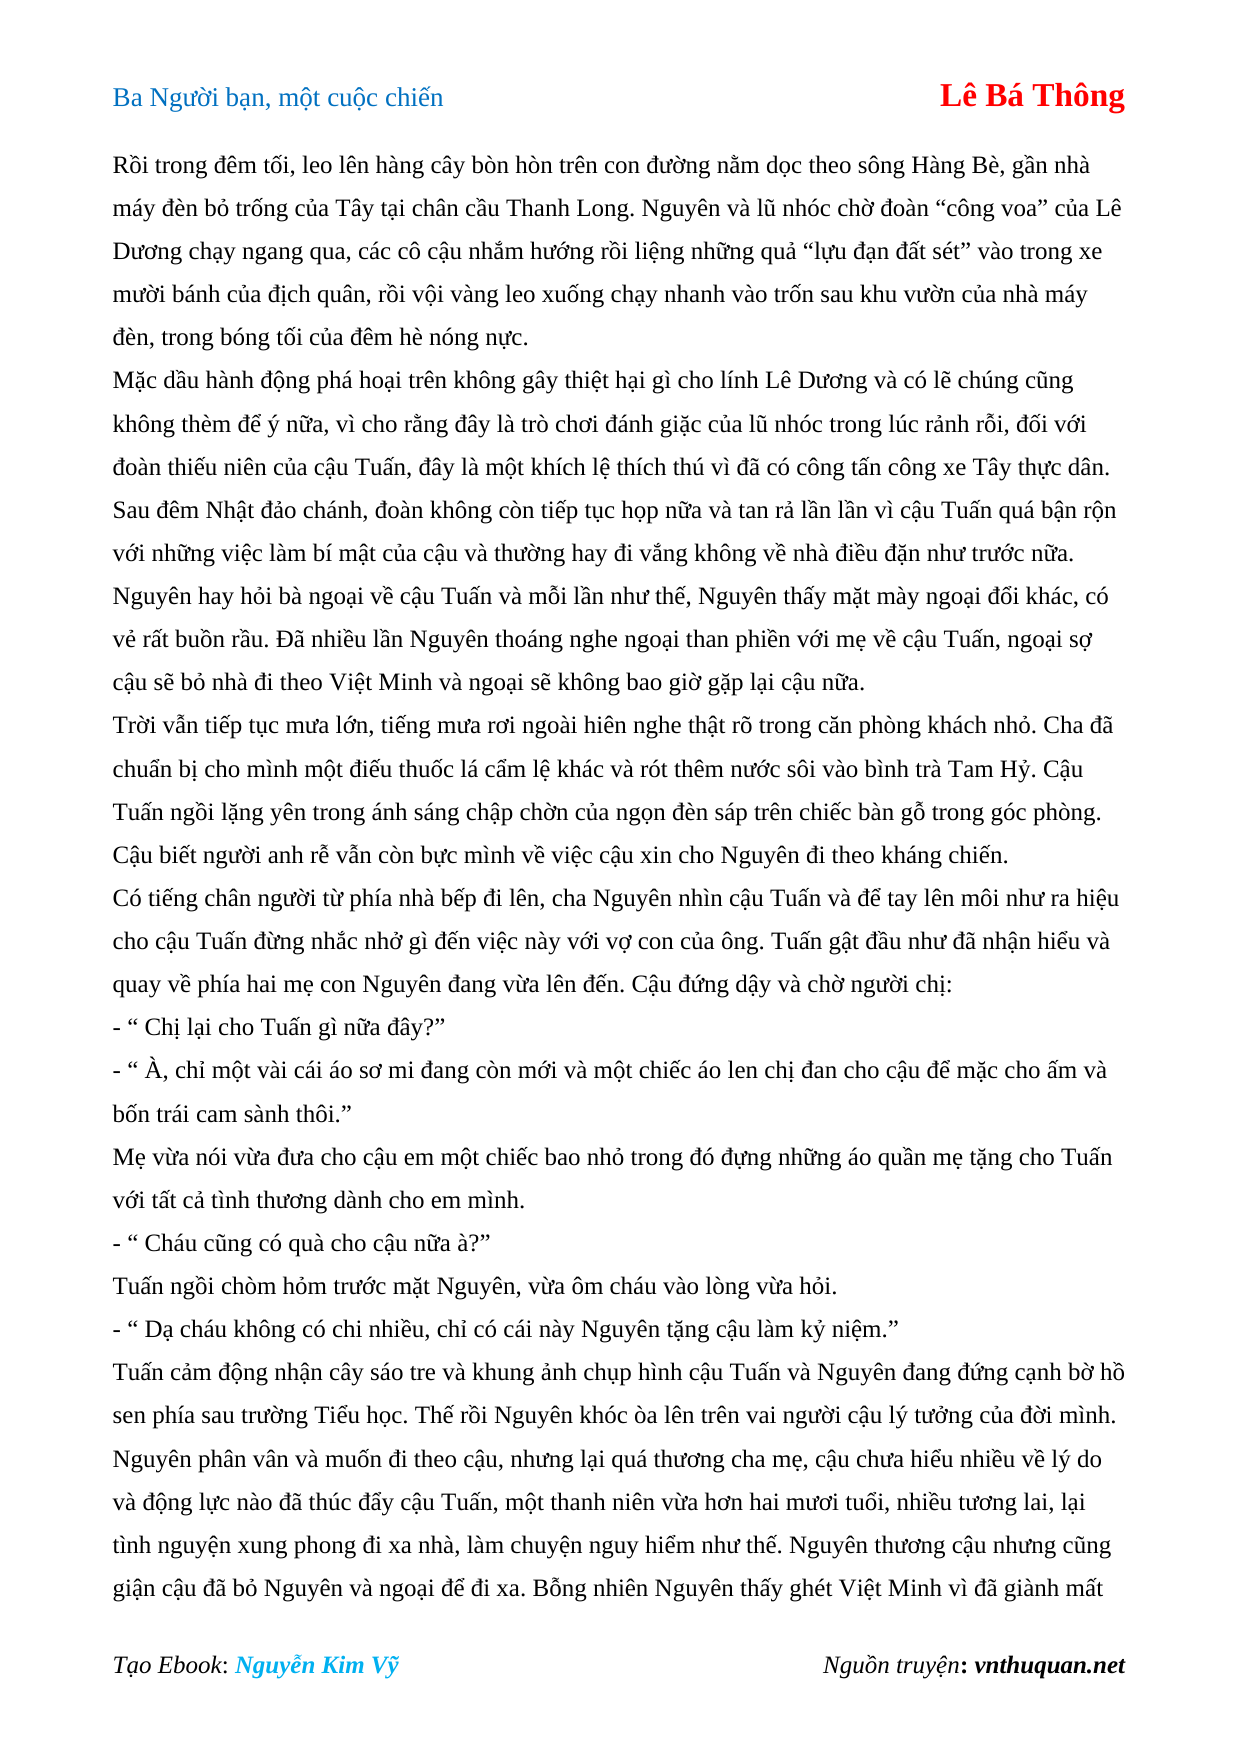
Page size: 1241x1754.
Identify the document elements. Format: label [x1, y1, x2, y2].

text [112, 150, 1128, 1602]
